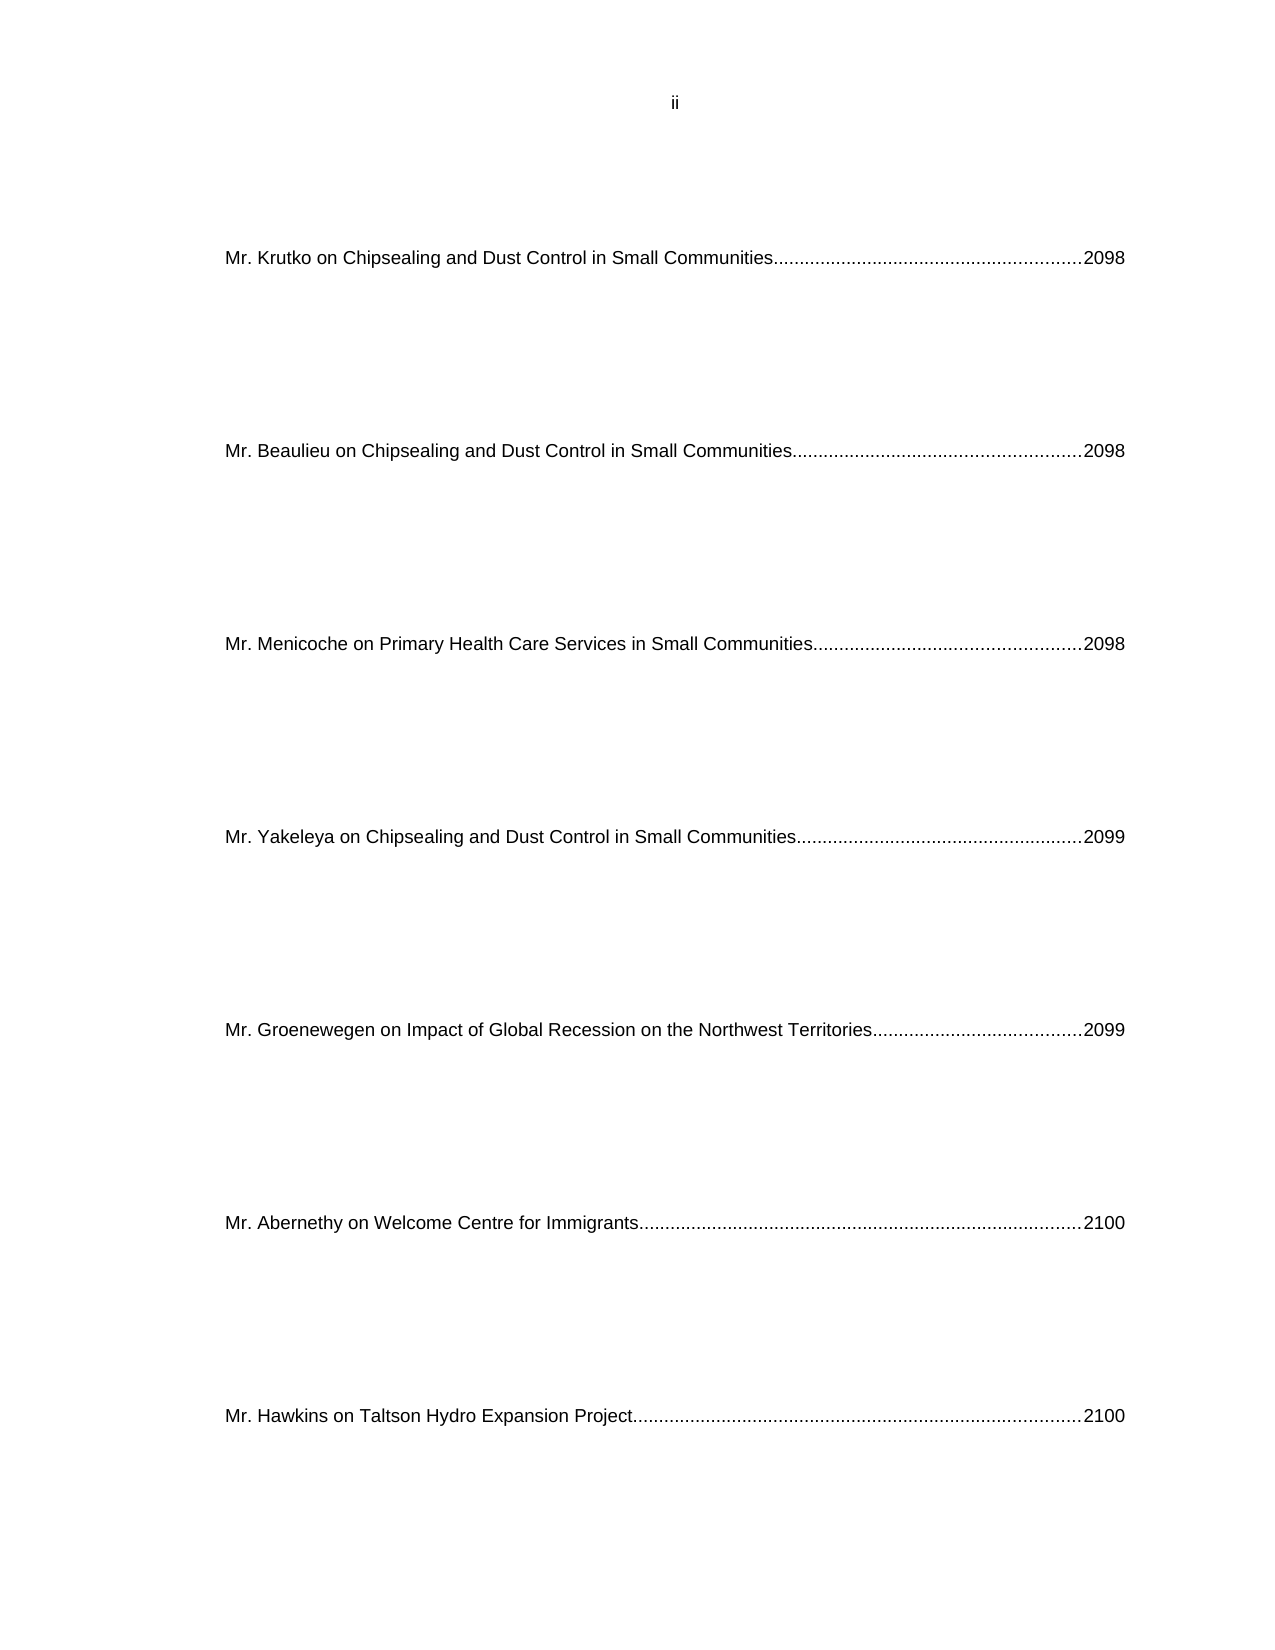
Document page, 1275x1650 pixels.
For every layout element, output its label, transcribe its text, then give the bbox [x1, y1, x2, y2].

text Mr. Groenewegen on Impact of Global Recession on the Northwest Territories 2099 [187, 1019, 1162, 1041]
text Mr. Yakeleya on Chipsealing and Dust Control in Small Communities 2099 [187, 826, 1162, 847]
text Mr. Hawkins on Taltson Hydro Expansion Project 2100 [187, 1405, 1162, 1427]
text Mr. Menicoche on Primary Health Care Services in Small Communities 2098 [187, 633, 1162, 654]
text Mr. Krutko on Chipsealing and Dust Control in Small Communities 2098 [187, 247, 1162, 268]
text Mr. Beaulieu on Chipsealing and Dust Control in Small Communities 2098 [187, 440, 1162, 461]
text Mr. Abernethy on Welcome Centre for Immigrants 2100 [187, 1212, 1162, 1234]
